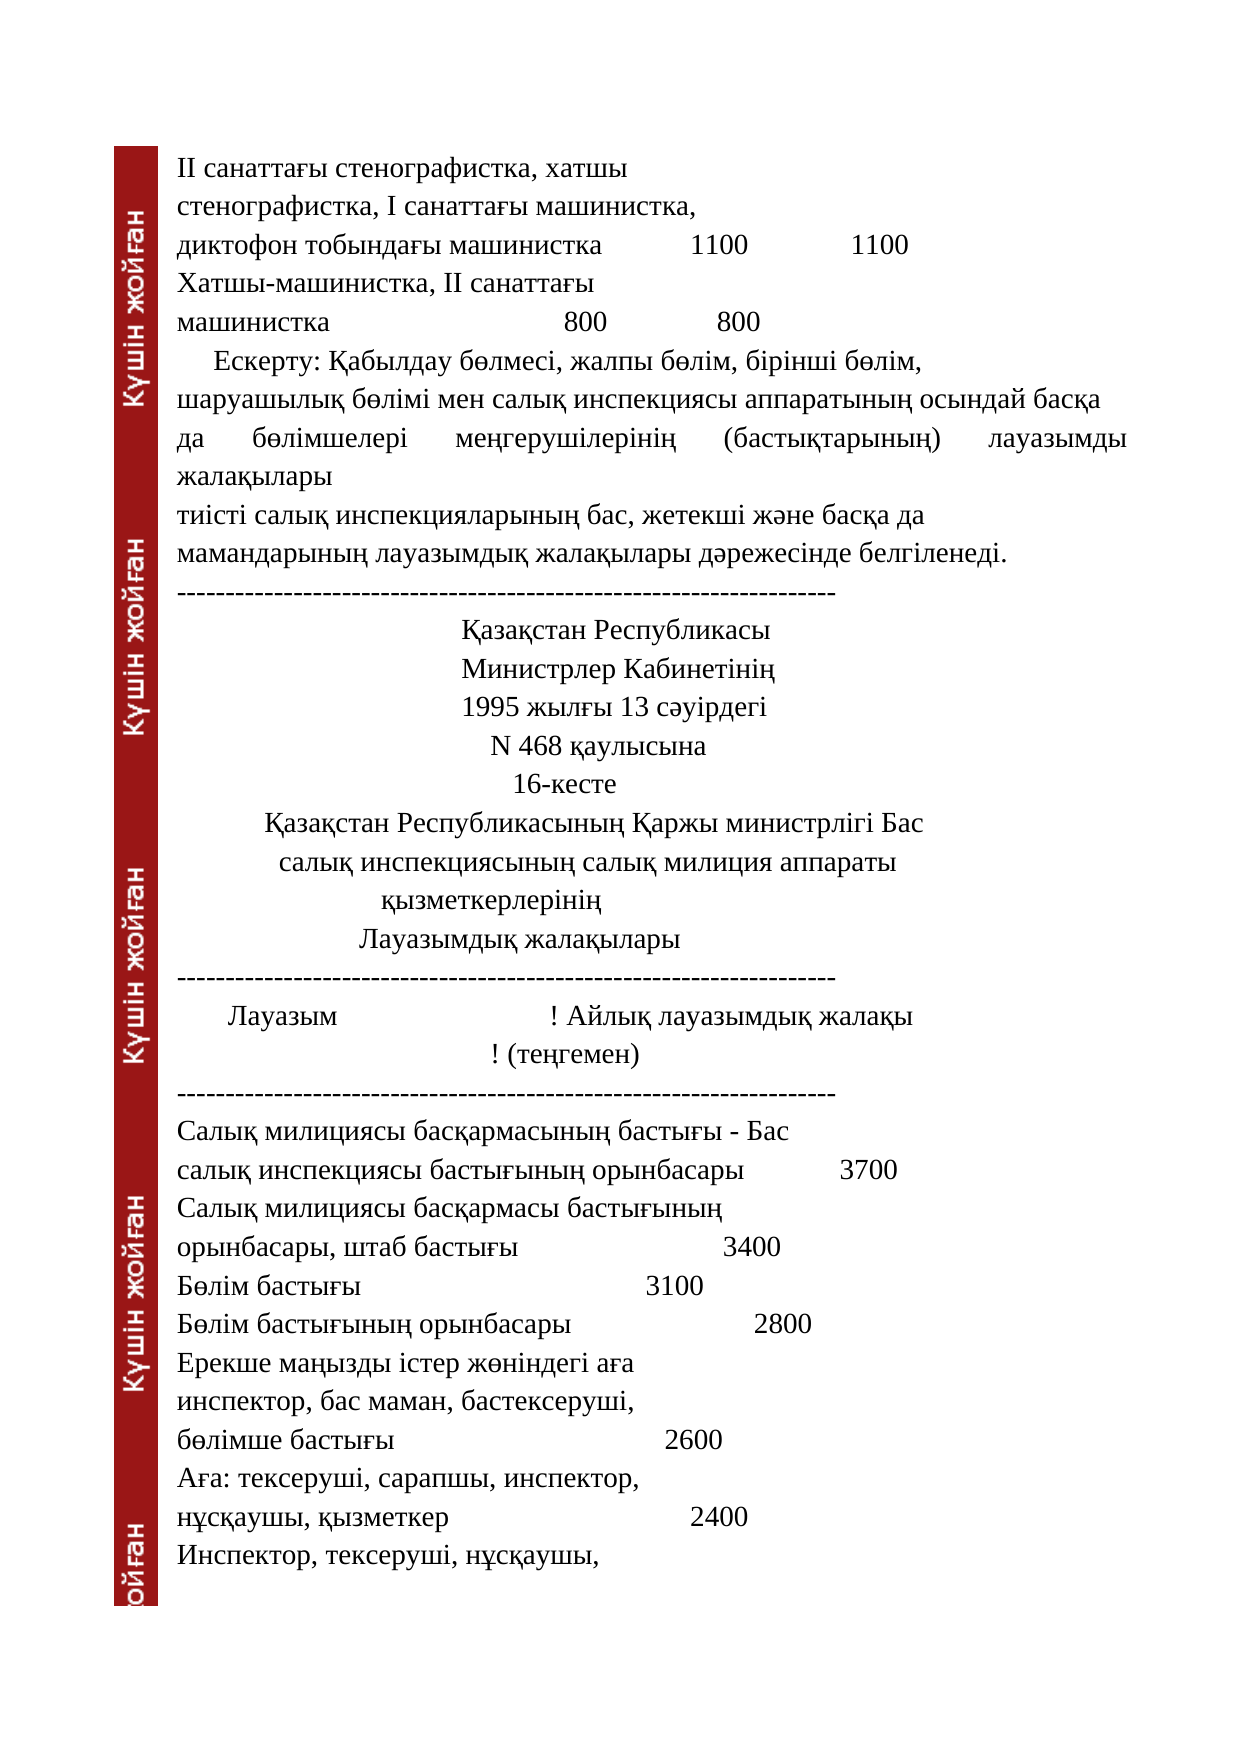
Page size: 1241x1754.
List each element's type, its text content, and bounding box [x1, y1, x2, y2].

picture [114, 1378, 158, 1383]
text N 468 қаулысына [112, 728, 1128, 762]
text салық инспекциясының салық милиция аппараты [112, 844, 1128, 877]
text шаруашылық бөлiмi мен салық инспекциясы аппаратының осындай басқа [112, 381, 1128, 415]
text диктофон тобындағы машинистка 1100 1100 [112, 227, 1128, 261]
text 16-кесте [112, 767, 1128, 800]
picture [114, 1186, 158, 1191]
text Инспектор, тексерушi, нұсқаушы, [112, 1537, 1128, 1571]
picture [114, 299, 158, 304]
picture [114, 1417, 158, 1422]
text -------------------------------------------------------------------- [112, 959, 1128, 993]
text Қазақстан Республикасының Қаржы министрлiгi Бас [112, 805, 1128, 839]
text -------------------------------------------------------------------- [112, 1075, 1128, 1108]
picture [114, 684, 158, 689]
picture [114, 530, 158, 535]
text да бөлiмшелерi меңгерушiлерiнiң (бастықтарының) лауазымды жалақылары [112, 420, 1128, 492]
text Бөлiм бастығының орынбасары 2800 [112, 1306, 1128, 1340]
text Ескерту: Қабылдау бөлмесi, жалпы бөлiм, бiрiншi бөлiм, [112, 343, 1128, 376]
text ! (теңгемен) [112, 1036, 1128, 1070]
picture [114, 1301, 158, 1306]
text стенографистка, I санаттағы машинистка, [112, 188, 1128, 222]
picture [114, 376, 158, 381]
text Қазақстан Республикасы [112, 612, 1128, 646]
picture [114, 1494, 158, 1499]
picture [114, 839, 158, 844]
picture [114, 1031, 158, 1036]
text Аға: тексерушi, сарапшы, инспектор, [112, 1460, 1128, 1494]
picture [114, 954, 158, 959]
text Лауазымдық жалақылары [112, 921, 1128, 954]
picture [114, 1532, 158, 1537]
text тиiстi салық инспекцияларының бас, жетекшi және басқа да [112, 497, 1128, 530]
text Ерекше маңызды iстер жөнiндегi аға [112, 1345, 1128, 1378]
picture [114, 916, 158, 921]
picture [114, 646, 158, 651]
picture [114, 993, 158, 998]
picture [114, 877, 158, 882]
picture [114, 1263, 158, 1268]
text орынбасары, штаб бастығы 3400 [112, 1229, 1128, 1263]
text 1995 жылғы 13 сәуiрдегi [112, 689, 1128, 723]
picture [114, 1147, 158, 1152]
text Салық милициясы басқармасының бастығы - Бас [112, 1113, 1128, 1147]
text машинистка 800 800 [112, 304, 1128, 338]
text мамандарының лауазымдық жалақылары дәрежесiнде белгiленедi. [112, 535, 1128, 569]
text нұсқаушы, қызметкер 2400 [112, 1499, 1128, 1532]
picture [114, 800, 158, 805]
text бөлiмше бастығы 2600 [112, 1422, 1128, 1455]
picture [114, 1070, 158, 1075]
text Салық милициясы басқармасы бастығының [112, 1191, 1128, 1224]
picture [114, 569, 158, 574]
picture [114, 338, 158, 343]
picture [114, 146, 158, 150]
picture [114, 415, 158, 420]
text инспектор, бас маман, бастексерушi, [112, 1383, 1128, 1417]
text Лауазым ! Айлық лауазымдық жалақы [112, 998, 1128, 1031]
text II санаттағы стенографистка, хатшы [112, 150, 1128, 183]
text Министрлер Кабинетiнiң [112, 651, 1128, 684]
picture [114, 1108, 158, 1113]
picture [114, 261, 158, 266]
picture [114, 1340, 158, 1345]
text Бөлiм бастығы 3100 [112, 1268, 1128, 1301]
text -------------------------------------------------------------------- [112, 574, 1128, 607]
picture [114, 492, 158, 497]
picture [114, 607, 158, 612]
picture [114, 1571, 158, 1606]
picture [114, 1455, 158, 1460]
text қызметкерлерiнiң [112, 882, 1128, 916]
picture [114, 1224, 158, 1229]
picture [114, 222, 158, 227]
picture [114, 762, 158, 767]
picture [114, 723, 158, 728]
picture [114, 183, 158, 188]
text салық инспекциясы бастығының орынбасары 3700 [112, 1152, 1128, 1186]
text Хатшы-машинистка, II санаттағы [112, 266, 1128, 299]
